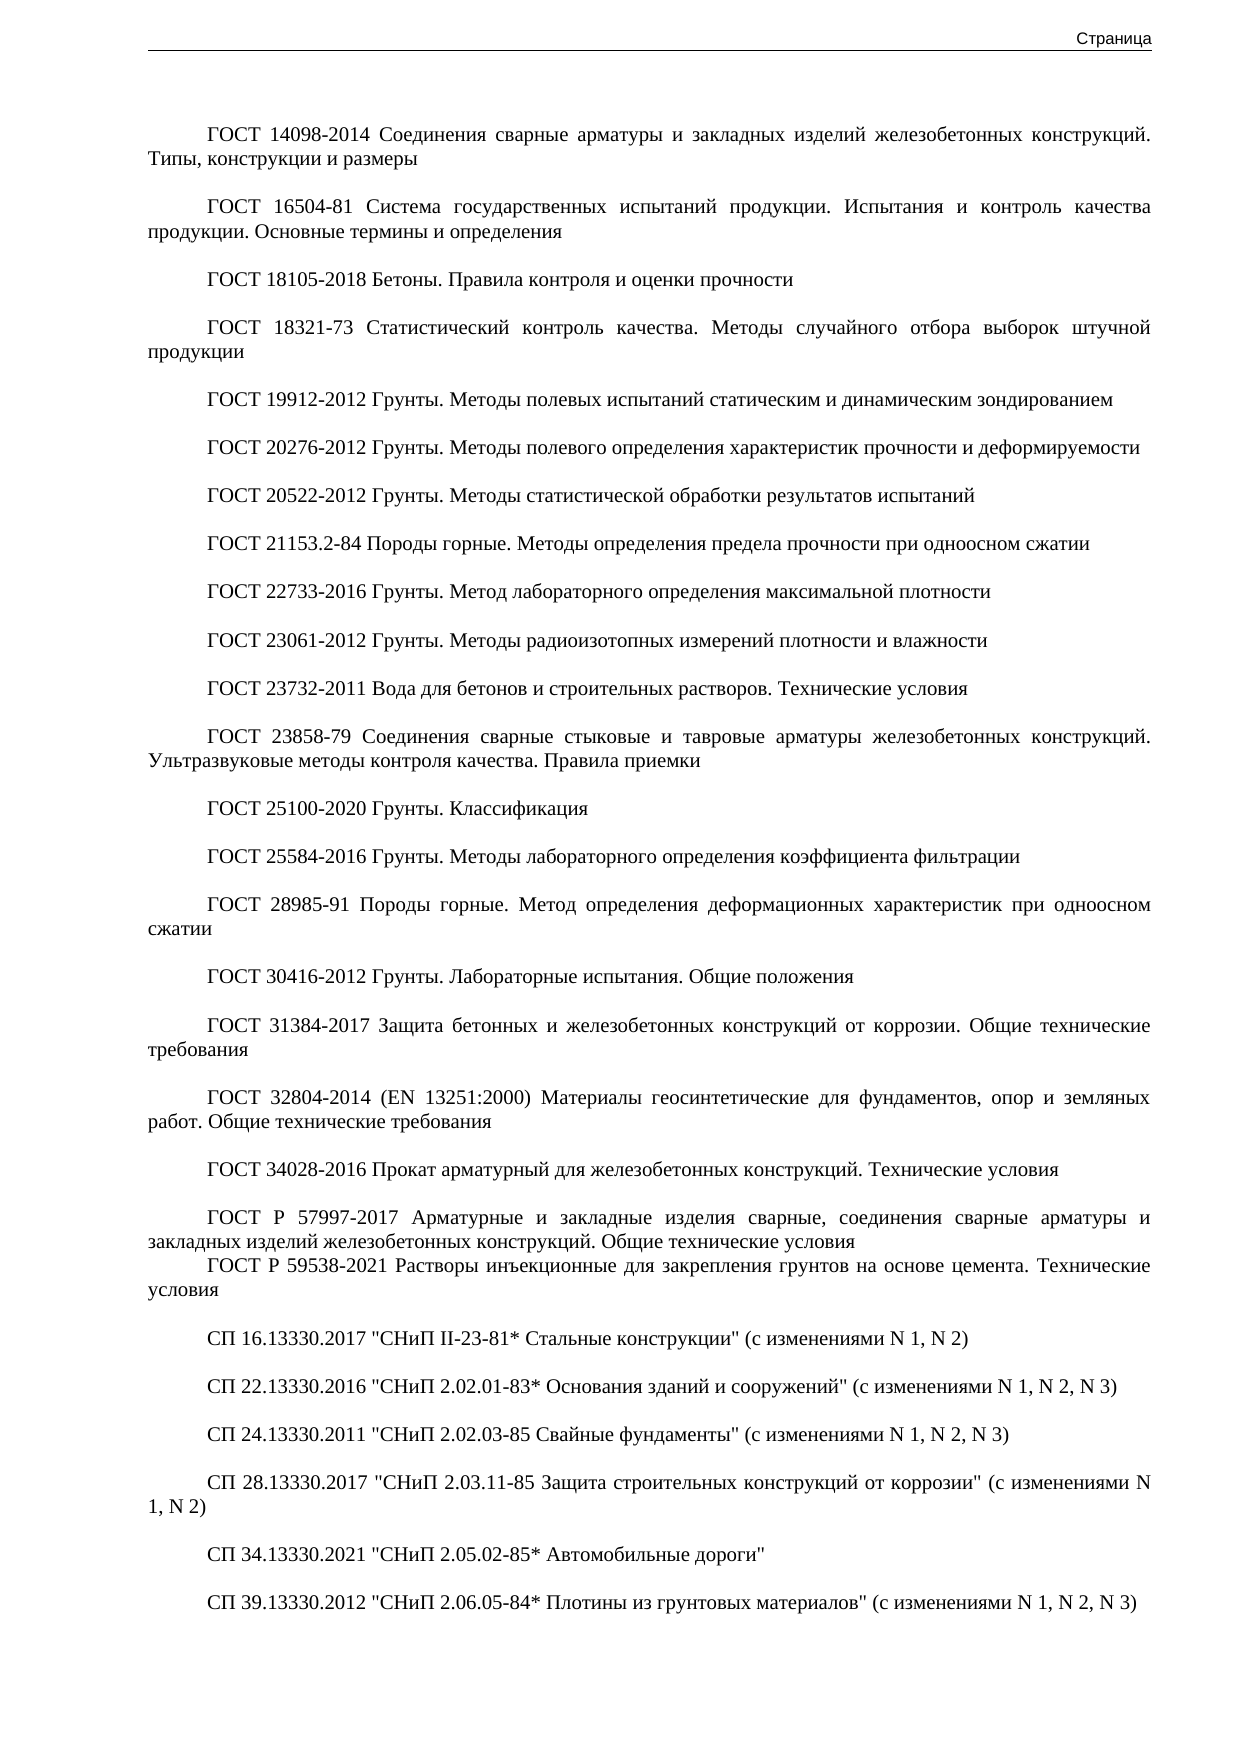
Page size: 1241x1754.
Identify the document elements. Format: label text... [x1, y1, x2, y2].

text СП 24.13330.2011 "СНиП 2.02.03-85 Свайные фундаменты" (с изменениями N 1, N 2, N 3) [148, 1422, 1152, 1446]
text ГОСТ 18321-73 Статистический контроль качества. Методы случайного отбора выборок штучной продукции [148, 315, 1152, 363]
text ГОСТ 21153.2-84 Породы горные. Методы определения предела прочности при одноосном сжатии [148, 531, 1152, 555]
text СП 28.13330.2017 "СНиП 2.03.11-85 Защита строительных конструкций от коррозии" (с изменениями N 1, N 2) [148, 1470, 1152, 1518]
text ГОСТ 34028-2016 Прокат арматурный для железобетонных конструкций. Технические условия [148, 1157, 1152, 1181]
text ГОСТ 30416-2012 Грунты. Лабораторные испытания. Общие положения [148, 964, 1152, 988]
text ГОСТ 23732-2011 Вода для бетонов и строительных растворов. Технические условия [148, 676, 1152, 700]
text ГОСТ 18105-2018 Бетоны. Правила контроля и оценки прочности [148, 267, 1152, 291]
text ГОСТ 20522-2012 Грунты. Методы статистической обработки результатов испытаний [148, 483, 1152, 507]
text ГОСТ 32804-2014 (EN 13251:2000) Материалы геосинтетические для фундаментов, опор и земляных работ. Общие технические требования [148, 1085, 1152, 1133]
text ГОСТ 14098-2014 Соединения сварные арматуры и закладных изделий железобетонных конструкций. Типы, конструкции и размеры [148, 122, 1152, 170]
text ГОСТ 20276-2012 Грунты. Методы полевого определения характеристик прочности и деформируемости [148, 435, 1152, 459]
text СП 39.13330.2012 "СНиП 2.06.05-84* Плотины из грунтовых материалов" (с изменениями N 1, N 2, N 3) [148, 1590, 1152, 1614]
text ГОСТ 25100-2020 Грунты. Классификация [148, 796, 1152, 820]
text ГОСТ 23061-2012 Грунты. Методы радиоизотопных измерений плотности и влажности [148, 628, 1152, 652]
text ГОСТ 25584-2016 Грунты. Методы лабораторного определения коэффициента фильтрации [148, 844, 1152, 868]
text ГОСТ 16504-81 Система государственных испытаний продукции. Испытания и контроль качества продукции. Основные термины и определения [148, 194, 1152, 243]
text СП 22.13330.2016 "СНиП 2.02.01-83* Основания зданий и сооружений" (с изменениями N 1, N 2, N 3) [148, 1373, 1152, 1398]
text СП 34.13330.2021 "СНиП 2.05.02-85* Автомобильные дороги" [148, 1542, 1152, 1566]
text ГОСТ Р 59538-2021 Растворы инъекционные для закрепления грунтов на основе цемента. Технические условия [148, 1253, 1152, 1301]
text СП 16.13330.2017 "СНиП II-23-81* Стальные конструкции" (с изменениями N 1, N 2) [148, 1325, 1152, 1349]
text ГОСТ Р 57997-2017 Арматурные и закладные изделия сварные, соединения сварные арматуры и закладных изделий железобетонных конструкций. Общие технические условия [148, 1205, 1152, 1253]
text ГОСТ 31384-2017 Защита бетонных и железобетонных конструкций от коррозии. Общие технические требования [148, 1013, 1152, 1061]
text ГОСТ 28985-91 Породы горные. Метод определения деформационных характеристик при одноосном сжатии [148, 892, 1152, 940]
text ГОСТ 23858-79 Соединения сварные стыковые и тавровые арматуры железобетонных конструкций. Ультразвуковые методы контроля качества. Правила приемки [148, 724, 1152, 772]
text ГОСТ 22733-2016 Грунты. Метод лабораторного определения максимальной плотности [148, 579, 1152, 603]
text ГОСТ 19912-2012 Грунты. Методы полевых испытаний статическим и динамическим зондированием [148, 387, 1152, 411]
